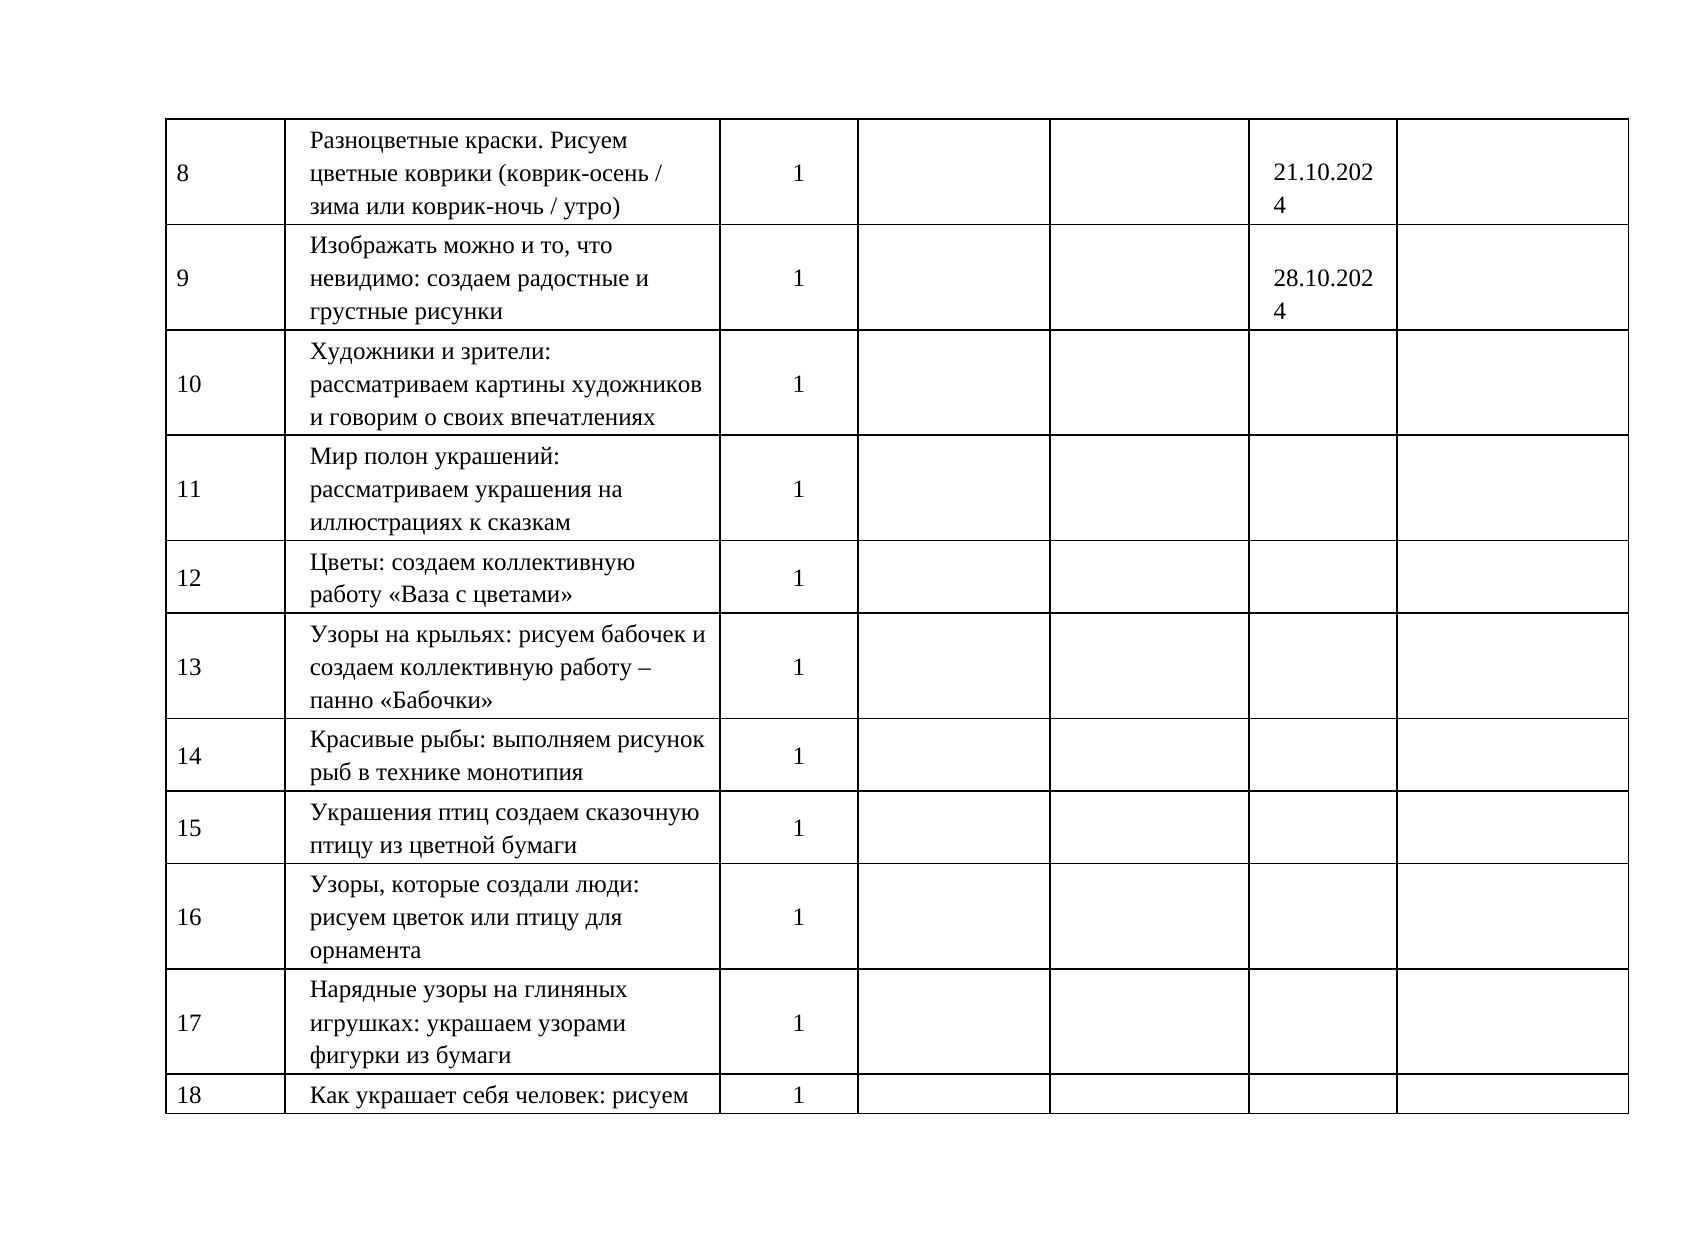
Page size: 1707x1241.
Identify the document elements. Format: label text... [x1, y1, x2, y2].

table_cell 1 [721, 541, 857, 612]
table_cell [1250, 719, 1396, 790]
table_cell [1398, 864, 1628, 968]
table_cell 13 [167, 614, 284, 718]
table_cell 1 [721, 1075, 857, 1113]
table_cell 17 [167, 970, 284, 1073]
table_cell [1051, 614, 1248, 718]
table_cell [1398, 225, 1628, 329]
table_cell Цветы: создаем коллективную работу «Ваза с цветами» [286, 541, 719, 612]
table_cell [859, 719, 1049, 790]
table_cell [1398, 719, 1628, 790]
table_cell Мир полон украшений: рассматриваем украшения на иллюстрациях к сказкам [286, 436, 719, 540]
table_cell 1 [721, 970, 857, 1073]
table_cell [1051, 541, 1248, 612]
table_cell 1 [721, 436, 857, 540]
table_cell [1051, 225, 1248, 329]
table_cell 9 [167, 225, 284, 329]
table_cell [859, 225, 1049, 329]
table_cell [1398, 331, 1628, 434]
table_cell [1250, 541, 1396, 612]
table_cell [859, 1075, 1049, 1113]
table_cell [1398, 1075, 1628, 1113]
table_cell [1398, 541, 1628, 612]
table_cell [1051, 792, 1248, 862]
table_cell 14 [167, 719, 284, 790]
table_cell Художники и зрители: рассматриваем картины художников и говорим о своих впечатлениях [286, 331, 719, 434]
table_cell Изображать можно и то, что невидимо: создаем радостные и грустные рисунки [286, 225, 719, 329]
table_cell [286, 1075, 719, 1113]
table_cell 8 [167, 120, 284, 223]
table_cell [859, 436, 1049, 540]
table_cell [1398, 970, 1628, 1073]
table_cell [859, 792, 1049, 862]
table_cell Узоры на крыльях: рисуем бабочек и создаем коллективную работу – панно «Бабочки» [286, 614, 719, 718]
table_cell 10 [167, 331, 284, 434]
table_cell [1398, 614, 1628, 718]
table_cell Красивые рыбы: выполняем рисунок рыб в технике монотипия [286, 719, 719, 790]
table_cell Разноцветные краски. Рисуем цветные коврики (коврик-осень / зима или коврик-ночь / утро) [286, 120, 719, 223]
table_cell [1250, 331, 1396, 434]
table_cell 1 [721, 120, 857, 223]
table_cell Украшения птиц создаем сказочную птицу из цветной бумаги [286, 792, 719, 862]
table_cell [859, 541, 1049, 612]
table_cell 1 [721, 331, 857, 434]
table_cell 1 [721, 792, 857, 862]
table_cell 16 [167, 864, 284, 968]
table_cell [1250, 792, 1396, 862]
table_cell 1 [721, 614, 857, 718]
table_cell 28.10.2024 [1250, 225, 1396, 329]
table_cell [1051, 864, 1248, 968]
table_cell [1051, 120, 1248, 223]
table_cell [859, 120, 1049, 223]
table_cell 21.10.2024 [1250, 120, 1396, 223]
table_cell 1 [721, 864, 857, 968]
table_cell 12 [167, 541, 284, 612]
table_cell [1398, 792, 1628, 862]
table_cell [859, 864, 1049, 968]
table_cell 1 [721, 719, 857, 790]
table_cell [859, 970, 1049, 1073]
table_cell 1 [721, 225, 857, 329]
table_cell Узоры, которые создали люди: рисуем цветок или птицу для орнамента [286, 864, 719, 968]
table_cell [1398, 120, 1628, 223]
table_cell [1051, 436, 1248, 540]
table_cell [1051, 331, 1248, 434]
table_cell [1250, 436, 1396, 540]
table_cell [1398, 436, 1628, 540]
table_cell Нарядные узоры на глиняных игрушках: украшаем узорами фигурки из бумаги [286, 970, 719, 1073]
table_cell [1051, 1075, 1248, 1113]
table_cell 18 [167, 1075, 284, 1113]
table_cell [1051, 970, 1248, 1073]
table_cell [1250, 1075, 1396, 1113]
table_cell [1051, 719, 1248, 790]
table_cell [1250, 614, 1396, 718]
table_cell 15 [167, 792, 284, 862]
table_cell [1250, 970, 1396, 1073]
table_cell [859, 331, 1049, 434]
table_cell [859, 614, 1049, 718]
table_cell [1250, 864, 1396, 968]
table_cell 11 [167, 436, 284, 540]
